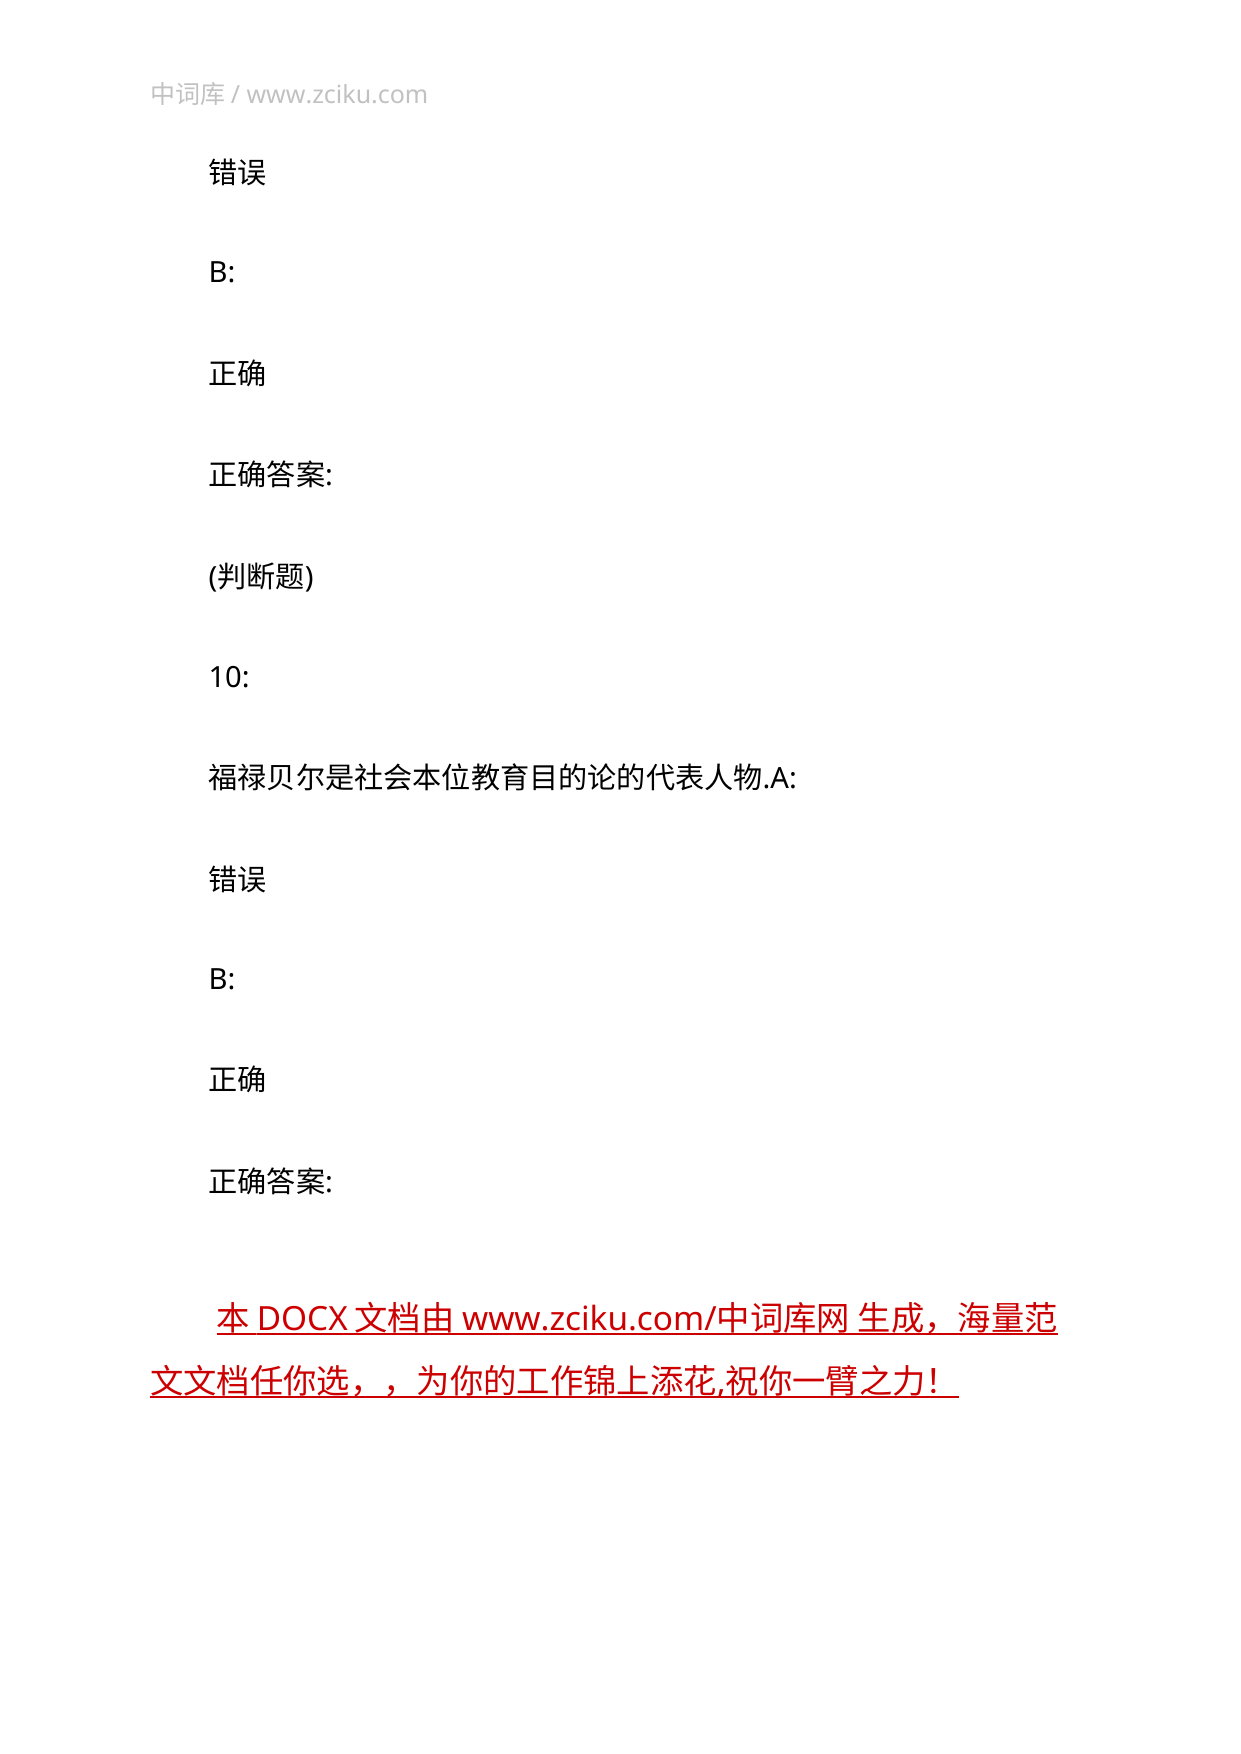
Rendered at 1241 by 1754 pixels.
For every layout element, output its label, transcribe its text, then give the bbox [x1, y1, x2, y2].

text 正确答案: [150, 452, 1090, 494]
text 正确 [150, 350, 1090, 392]
text 本DOCX文档由 www.zciku.com/中词库网 生成，海量范文文档任你选，，为你的工作锦上添花,祝你一臂之力！ [150, 1292, 1090, 1403]
text (判断题) [150, 554, 1090, 596]
text 正确答案: [150, 1158, 1090, 1201]
text 福禄贝尔是社会本位教育目的论的代表人物.A: [150, 754, 1090, 797]
text B: [150, 958, 1090, 998]
text B: [150, 252, 1090, 291]
text 错误 [150, 856, 1090, 899]
text 正确 [150, 1057, 1090, 1099]
text 10: [150, 656, 1090, 696]
text 错误 [150, 150, 1090, 192]
